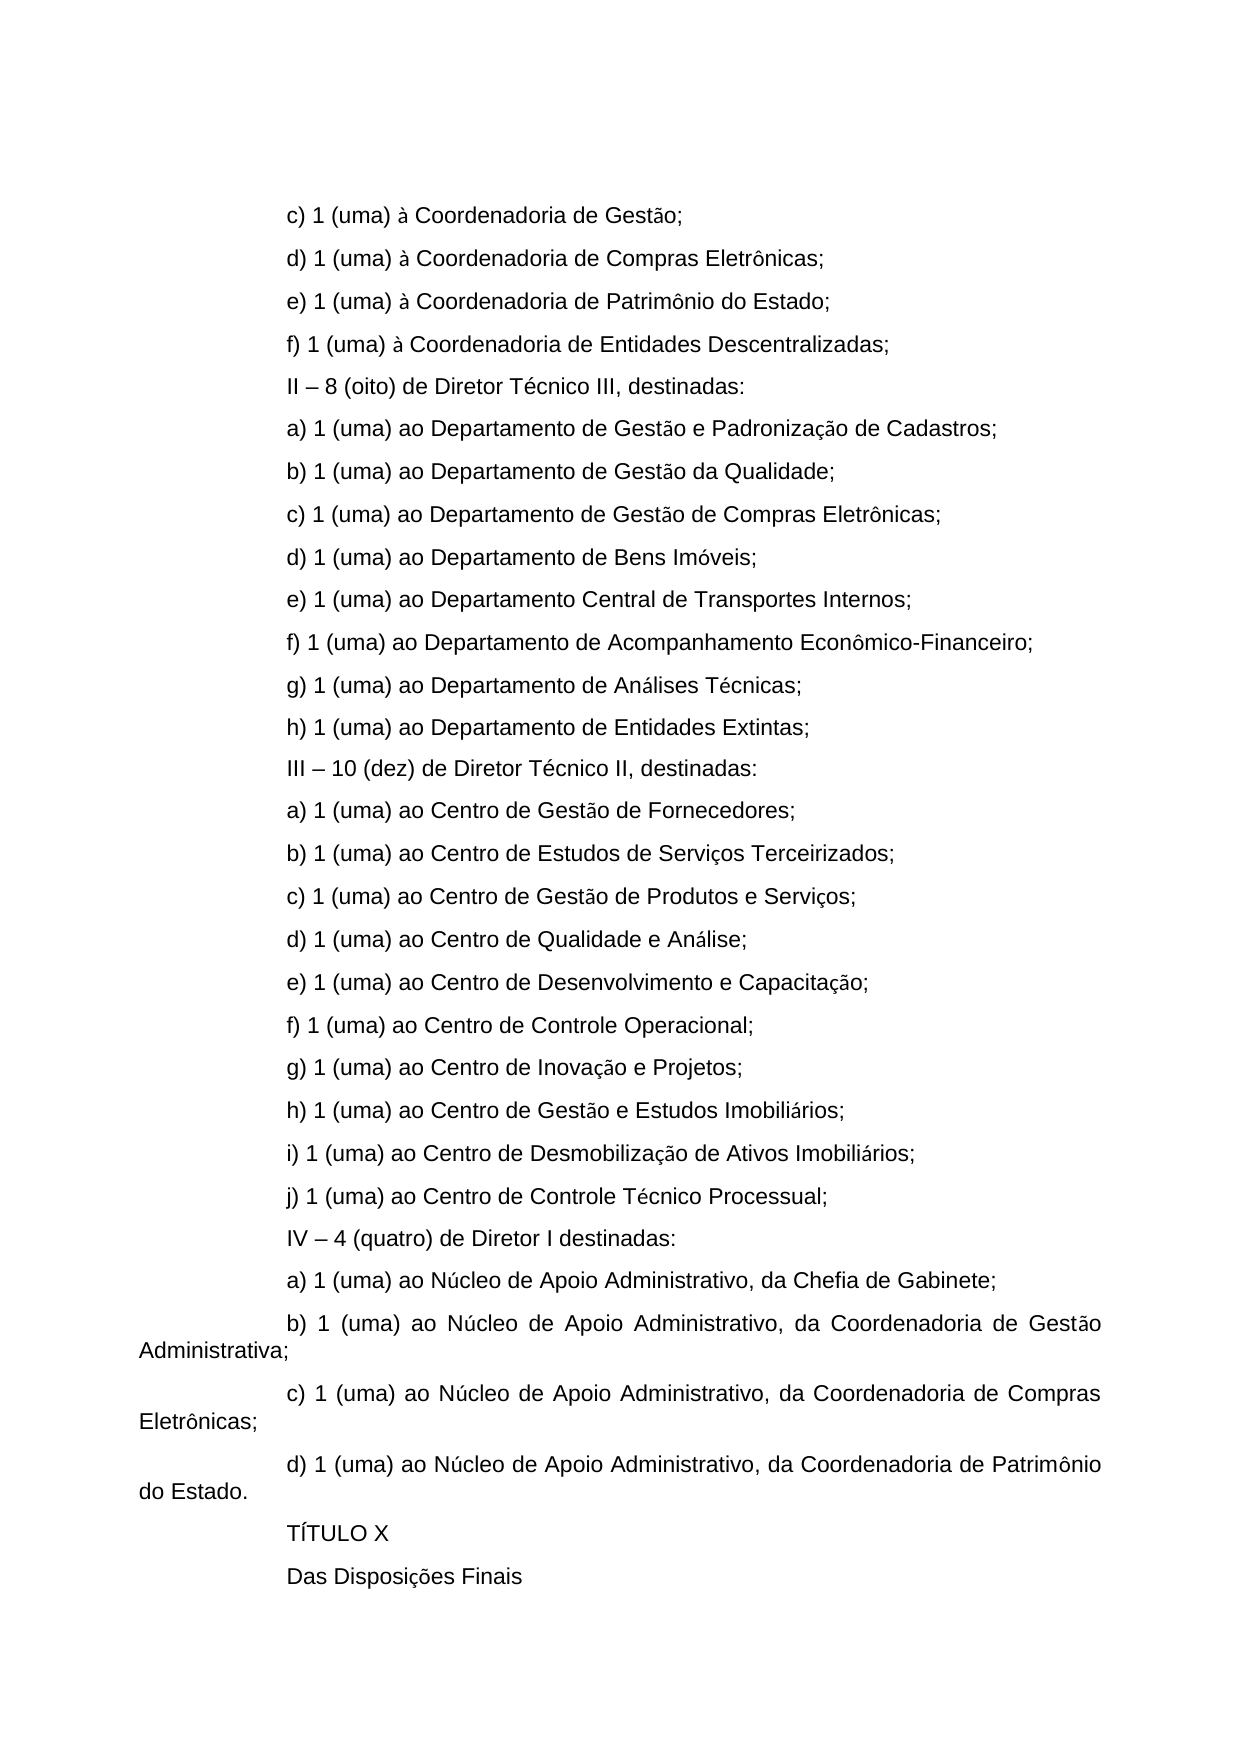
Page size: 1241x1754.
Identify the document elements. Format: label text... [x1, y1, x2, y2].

text b) 1 (uma) ao Núcleo de Apoio Administrativo, da Coordenadoria de Gestão Administrativa; [139, 1309, 1101, 1364]
text b) 1 (uma) ao Centro de Estudos de Serviços Terceirizados; [139, 839, 1101, 867]
text c) 1 (uma) ao Centro de Gestão de Produtos e Serviços; [139, 882, 1101, 911]
text e) 1 (uma) à Coordenadoria de Patrimônio do Estado; [139, 287, 1101, 315]
text a) 1 (uma) ao Centro de Gestão de Fornecedores; [139, 796, 1101, 824]
text g) 1 (uma) ao Centro de Inovação e Projetos; [139, 1053, 1101, 1081]
text Das Disposições Finais [139, 1562, 1101, 1590]
text d) 1 (uma) ao Centro de Qualidade e Análise; [139, 926, 1101, 953]
text e) 1 (uma) ao Centro de Desenvolvimento e Capacitação; [139, 968, 1101, 997]
text a) 1 (uma) ao Departamento de Gestão e Padronização de Cadastros; [139, 414, 1101, 442]
text TÍTULO X [139, 1519, 1101, 1547]
text e) 1 (uma) ao Departamento Central de Transportes Internos; [139, 586, 1101, 613]
text d) 1 (uma) ao Núcleo de Apoio Administrativo, da Coordenadoria de Patrimônio do Estado. [139, 1450, 1101, 1504]
text IV – 4 (quatro) de Diretor I destinadas: [139, 1225, 1101, 1251]
text a) 1 (uma) ao Núcleo de Apoio Administrativo, da Chefia de Gabinete; [139, 1266, 1101, 1294]
text c) 1 (uma) ao Núcleo de Apoio Administrativo, da Coordenadoria de Compras Eletrônicas; [139, 1379, 1101, 1435]
text i) 1 (uma) ao Centro de Desmobilização de Ativos Imobiliários; [139, 1139, 1101, 1167]
text h) 1 (uma) ao Centro de Gestão e Estudos Imobiliários; [139, 1096, 1101, 1124]
text d) 1 (uma) à Coordenadoria de Compras Eletrônicas; [139, 244, 1101, 272]
text II – 8 (oito) de Diretor Técnico III, destinadas: [139, 373, 1101, 399]
text d) 1 (uma) ao Departamento de Bens Imóveis; [139, 543, 1101, 571]
text j) 1 (uma) ao Centro de Controle Técnico Processual; [139, 1182, 1101, 1210]
text c) 1 (uma) à Coordenadoria de Gestão; [139, 201, 1101, 229]
text f) 1 (uma) ao Centro de Controle Operacional; [139, 1012, 1101, 1038]
text III – 10 (dez) de Diretor Técnico II, destinadas: [139, 755, 1101, 781]
text f) 1 (uma) ao Departamento de Acompanhamento Econômico-Financeiro; [139, 628, 1101, 656]
text c) 1 (uma) ao Departamento de Gestão de Compras Eletrônicas; [139, 500, 1101, 528]
text b) 1 (uma) ao Departamento de Gestão da Qualidade; [139, 457, 1101, 485]
text g) 1 (uma) ao Departamento de Análises Técnicas; [139, 671, 1101, 699]
text h) 1 (uma) ao Departamento de Entidades Extintas; [139, 714, 1101, 740]
text f) 1 (uma) à Coordenadoria de Entidades Descentralizadas; [139, 330, 1101, 358]
